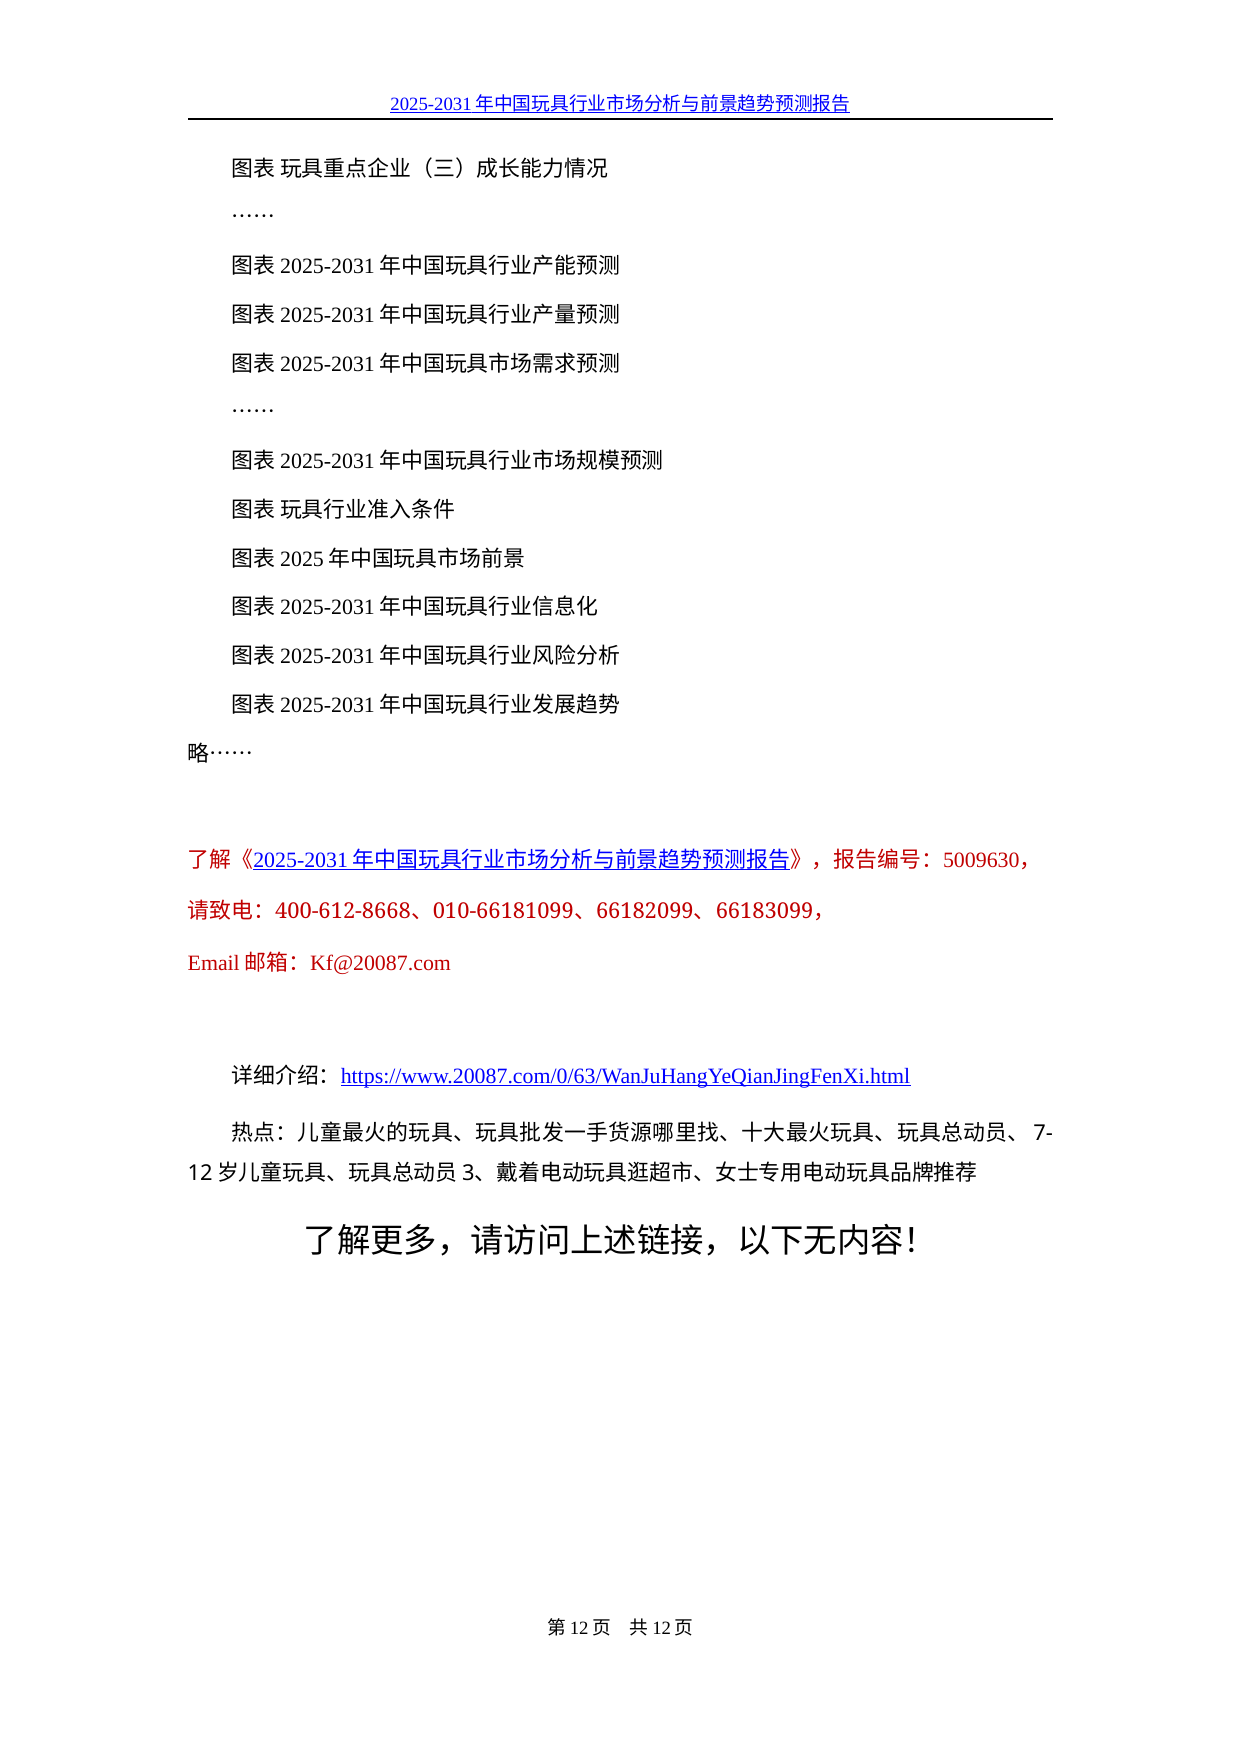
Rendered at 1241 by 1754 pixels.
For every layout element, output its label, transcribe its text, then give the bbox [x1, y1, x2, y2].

text 详细介绍：https://www.20087.com/0/63/WanJuHangYeQianJingFenXi.html [187, 1058, 1053, 1090]
text 了解《2025-2031年中国玩具行业市场分析与前景趋势预测报告》，报告编号：5009630， [187, 842, 1053, 874]
text Email邮箱：Kf@20087.com [187, 945, 1053, 977]
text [187, 150, 1053, 768]
text 请致电：400-612-8668、010-66181099、66182099、66183099， [187, 893, 1053, 926]
text 热点：儿童最火的玩具、玩具批发一手货源哪里找、十大最火玩具、玩具总动员、7-12岁儿童玩具、玩具总动员3、戴着电动玩具逛超市、女士专用电动玩具品牌推荐 [187, 1114, 1053, 1187]
title 了解更多，请访问上述链接，以下无内容！ [187, 1205, 1053, 1270]
